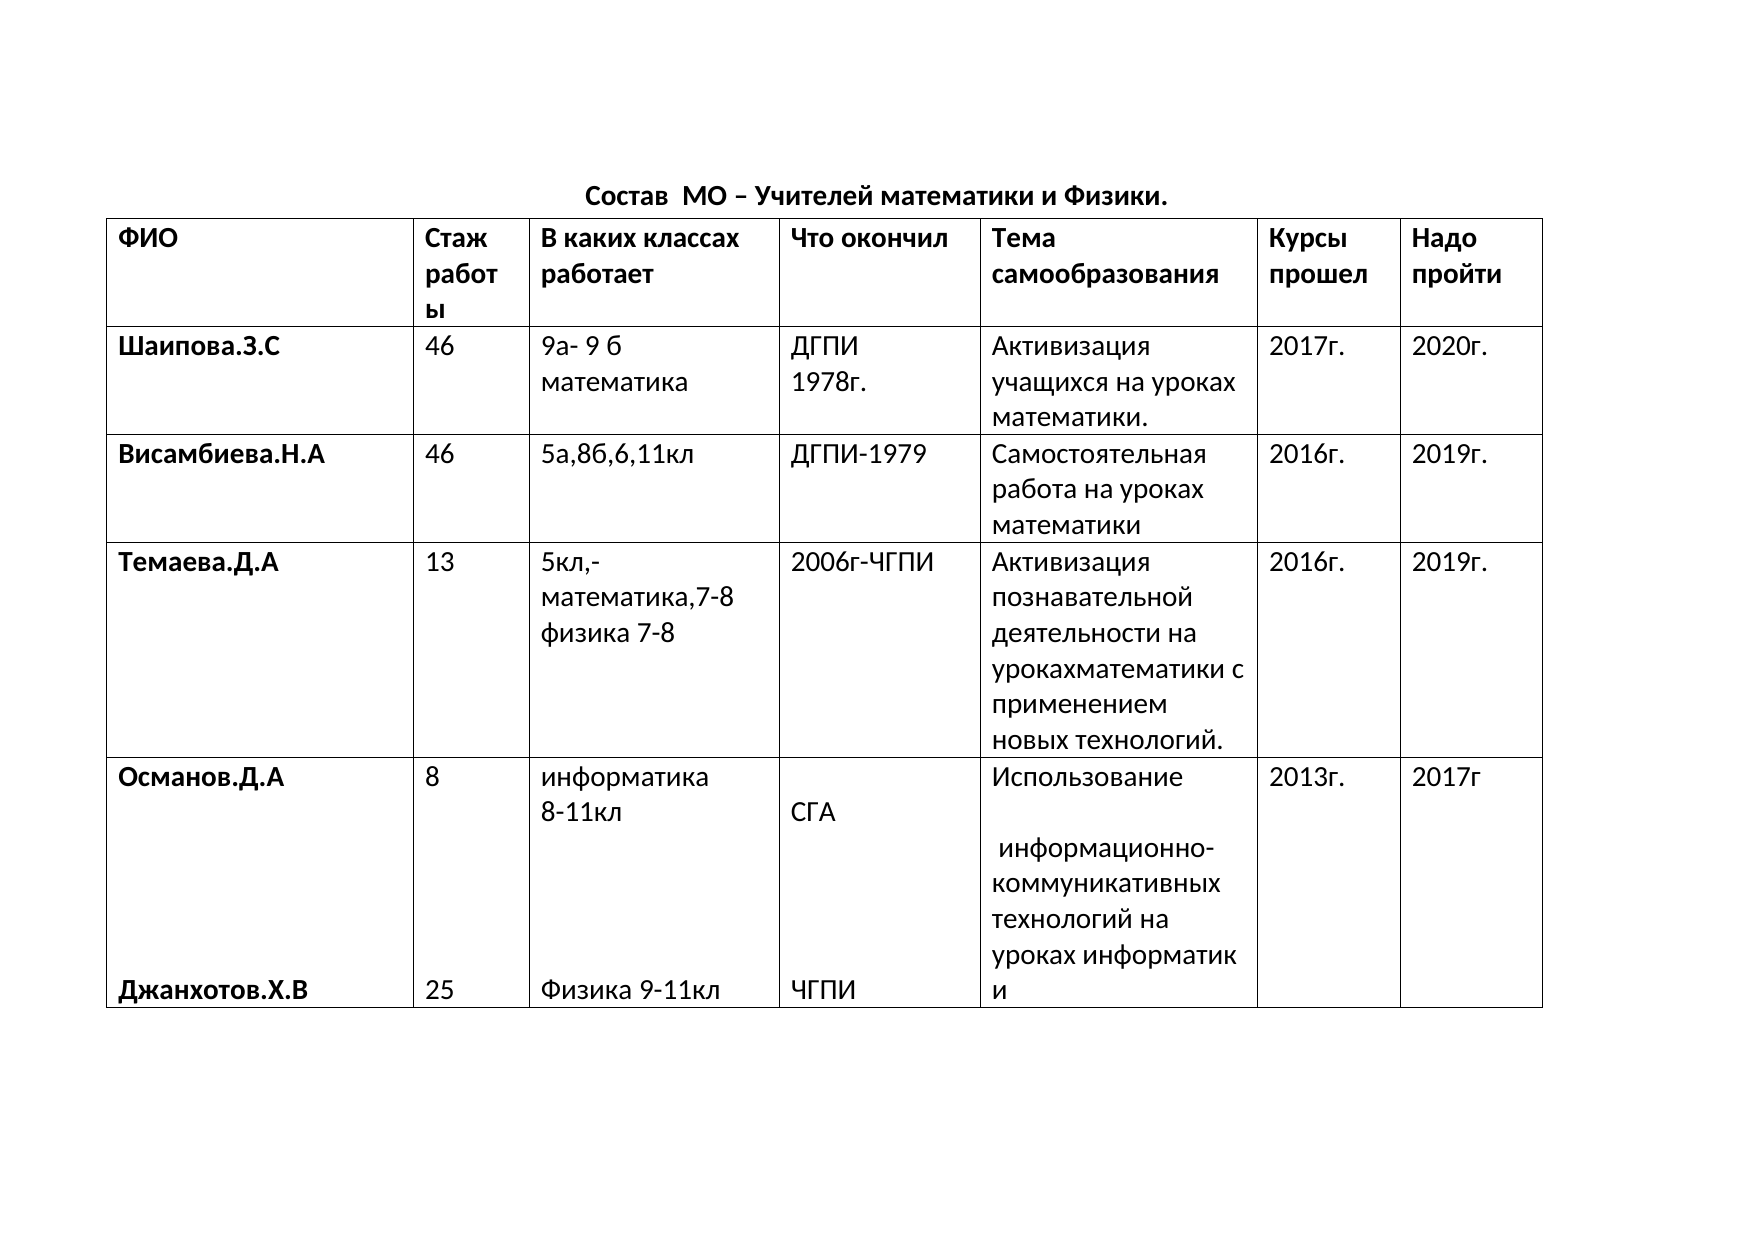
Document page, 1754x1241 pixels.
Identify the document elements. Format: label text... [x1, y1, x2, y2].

table_cell 5кл,-математика,7-8 физика 7-8 [530, 543, 779, 757]
table_cell 2016г. [1258, 435, 1400, 542]
table_cell СГА ЧГПИ [780, 758, 980, 1007]
table_cell 5а,8б,6,11кл [530, 435, 779, 542]
table_cell Активизация учащихся на уроках математики. [981, 327, 1257, 434]
table_cell Самостоятельная работа на уроках математики [981, 435, 1257, 542]
table_cell 2017г [1401, 758, 1542, 1007]
table_cell 8 25 [414, 758, 529, 1007]
table_cell Османов.Д.А Джанхотов.Х.В [107, 758, 413, 1007]
table_header В каких классах работает [530, 219, 779, 326]
table_cell 46 [414, 435, 529, 542]
table_header ФИО [107, 219, 413, 326]
table_cell 46 [414, 327, 529, 434]
table_cell 2019г. [1401, 435, 1542, 542]
table_header Надо пройти [1401, 219, 1542, 326]
table_cell ДГПИ 1978г. [780, 327, 980, 434]
table_cell 2020г. [1401, 327, 1542, 434]
table_cell 2017г. [1258, 327, 1400, 434]
table_header Что окончил [780, 219, 980, 326]
table_cell 9а- 9 б математика [530, 327, 779, 434]
table_cell 2013г. [1258, 758, 1400, 1007]
table_cell 13 [414, 543, 529, 757]
table_cell Темаева.Д.А [107, 543, 413, 757]
table_header Курсы прошел [1258, 219, 1400, 326]
table_cell 2019г. [1401, 543, 1542, 757]
table_cell информатика 8-11кл Физика 9-11кл [530, 758, 779, 1007]
table_header Тема самообразования [981, 219, 1257, 326]
table_cell ДГПИ-1979 [780, 435, 980, 542]
table_cell Использование информационно-коммуникативных технологий на уроках информатик и [981, 758, 1257, 1007]
table_header Стаж работы [414, 219, 529, 326]
table_cell Активизация познавательной деятельности на урокахматематики с применением новых технологий. [981, 543, 1257, 757]
table_cell 2006г-ЧГПИ [780, 543, 980, 757]
table_cell 2016г. [1258, 543, 1400, 757]
table_cell Шаипова.З.С [107, 327, 413, 434]
text Состав МО – Учителей математики и Физики. [118, 177, 1636, 213]
table_cell Висамбиева.Н.А [107, 435, 413, 542]
